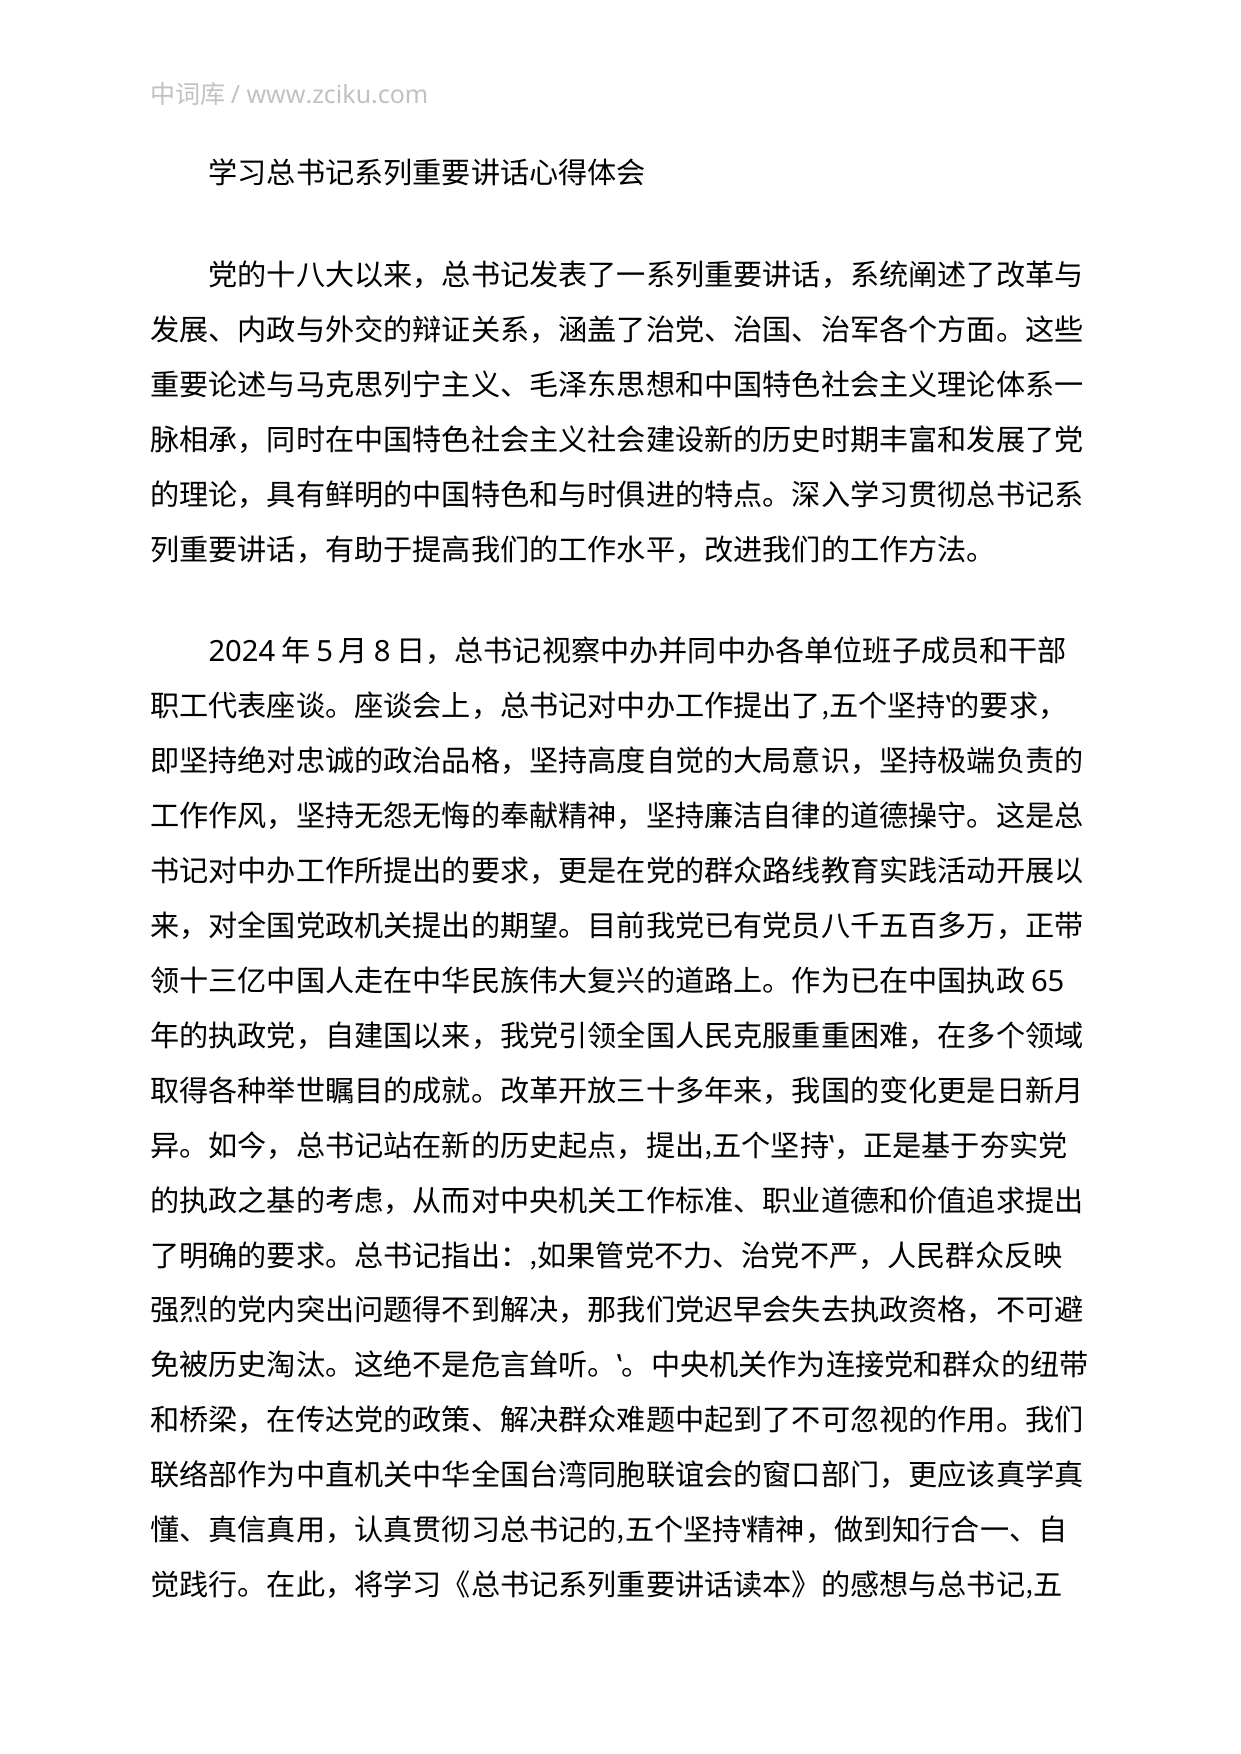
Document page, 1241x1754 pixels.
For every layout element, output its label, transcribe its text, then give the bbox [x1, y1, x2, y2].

text 党的十八大以来，总书记发表了一系列重要讲话，系统阐述了改革与发展、内政与外交的辩证关系，涵盖了治党、治国、治军各个方面。这些重要论述与马克思列宁主义、毛泽东思想和中国特色社会主义理论体系一脉相承，同时在中国特色社会主义社会建设新的历史时期丰富和发展了党的理论，具有鲜明的中国特色和与时俱进的特点。深入学习贯彻总书记系列重要讲话，有助于提高我们的工作水平，改进我们的工作方法。 [150, 252, 1090, 568]
text 学习总书记系列重要讲话心得体会 [150, 150, 1090, 192]
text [150, 628, 1090, 1604]
